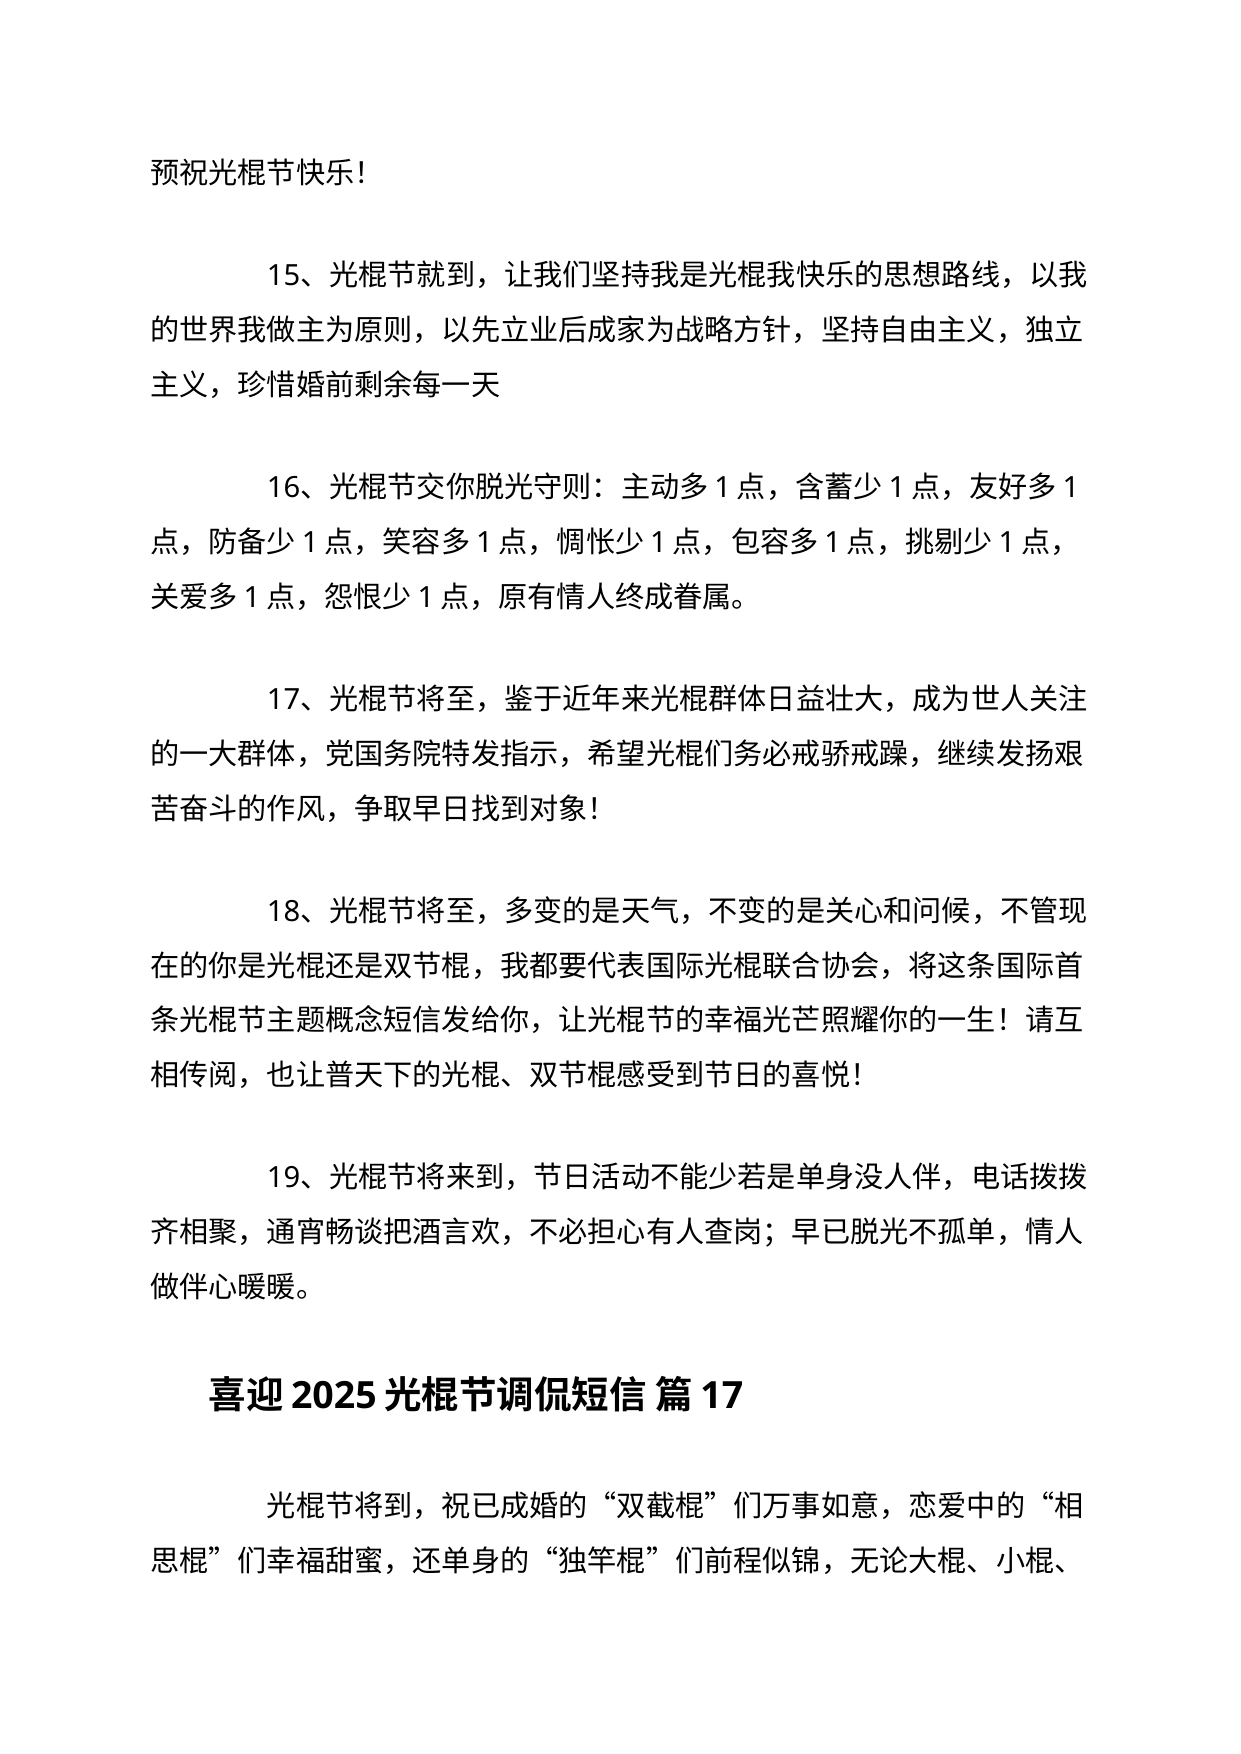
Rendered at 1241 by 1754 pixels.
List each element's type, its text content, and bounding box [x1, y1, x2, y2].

text 15、光棍节就到，让我们坚持我是光棍我快乐的思想路线，以我的世界我做主为原则，以先立业后成家为战略方针，坚持自由主义，独立主义，珍惜婚前剩余每一天 [150, 252, 1090, 404]
text 17、光棍节将至，鉴于近年来光棍群体日益壮大，成为世人关注的一大群体，党国务院特发指示，希望光棍们务必戒骄戒躁，继续发扬艰苦奋斗的作风，争取早日找到对象！ [150, 675, 1090, 828]
text 喜迎2025光棍节调侃短信 篇17 [150, 1365, 1090, 1420]
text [150, 150, 1090, 192]
text 19、光棍节将来到，节日活动不能少若是单身没人伴，电话拨拨齐相聚，通宵畅谈把酒言欢，不必担心有人查岗；早已脱光不孤单，情人做伴心暖暖。 [150, 1154, 1090, 1306]
text 16、光棍节交你脱光守则：主动多1点，含蓄少1点，友好多1点，防备少1点，笑容多1点，惆怅少1点，包容多1点，挑剔少1点，关爱多1点，怨恨少1点，原有情人终成眷属。 [150, 463, 1090, 616]
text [150, 1483, 1090, 1580]
text 18、光棍节将至，多变的是天气，不变的是关心和问候，不管现在的你是光棍还是双节棍，我都要代表国际光棍联合协会，将这条国际首条光棍节主题概念短信发给你，让光棍节的幸福光芒照耀你的一生！请互相传阅，也让普天下的光棍、双节棍感受到节日的喜悦！ [150, 887, 1090, 1094]
